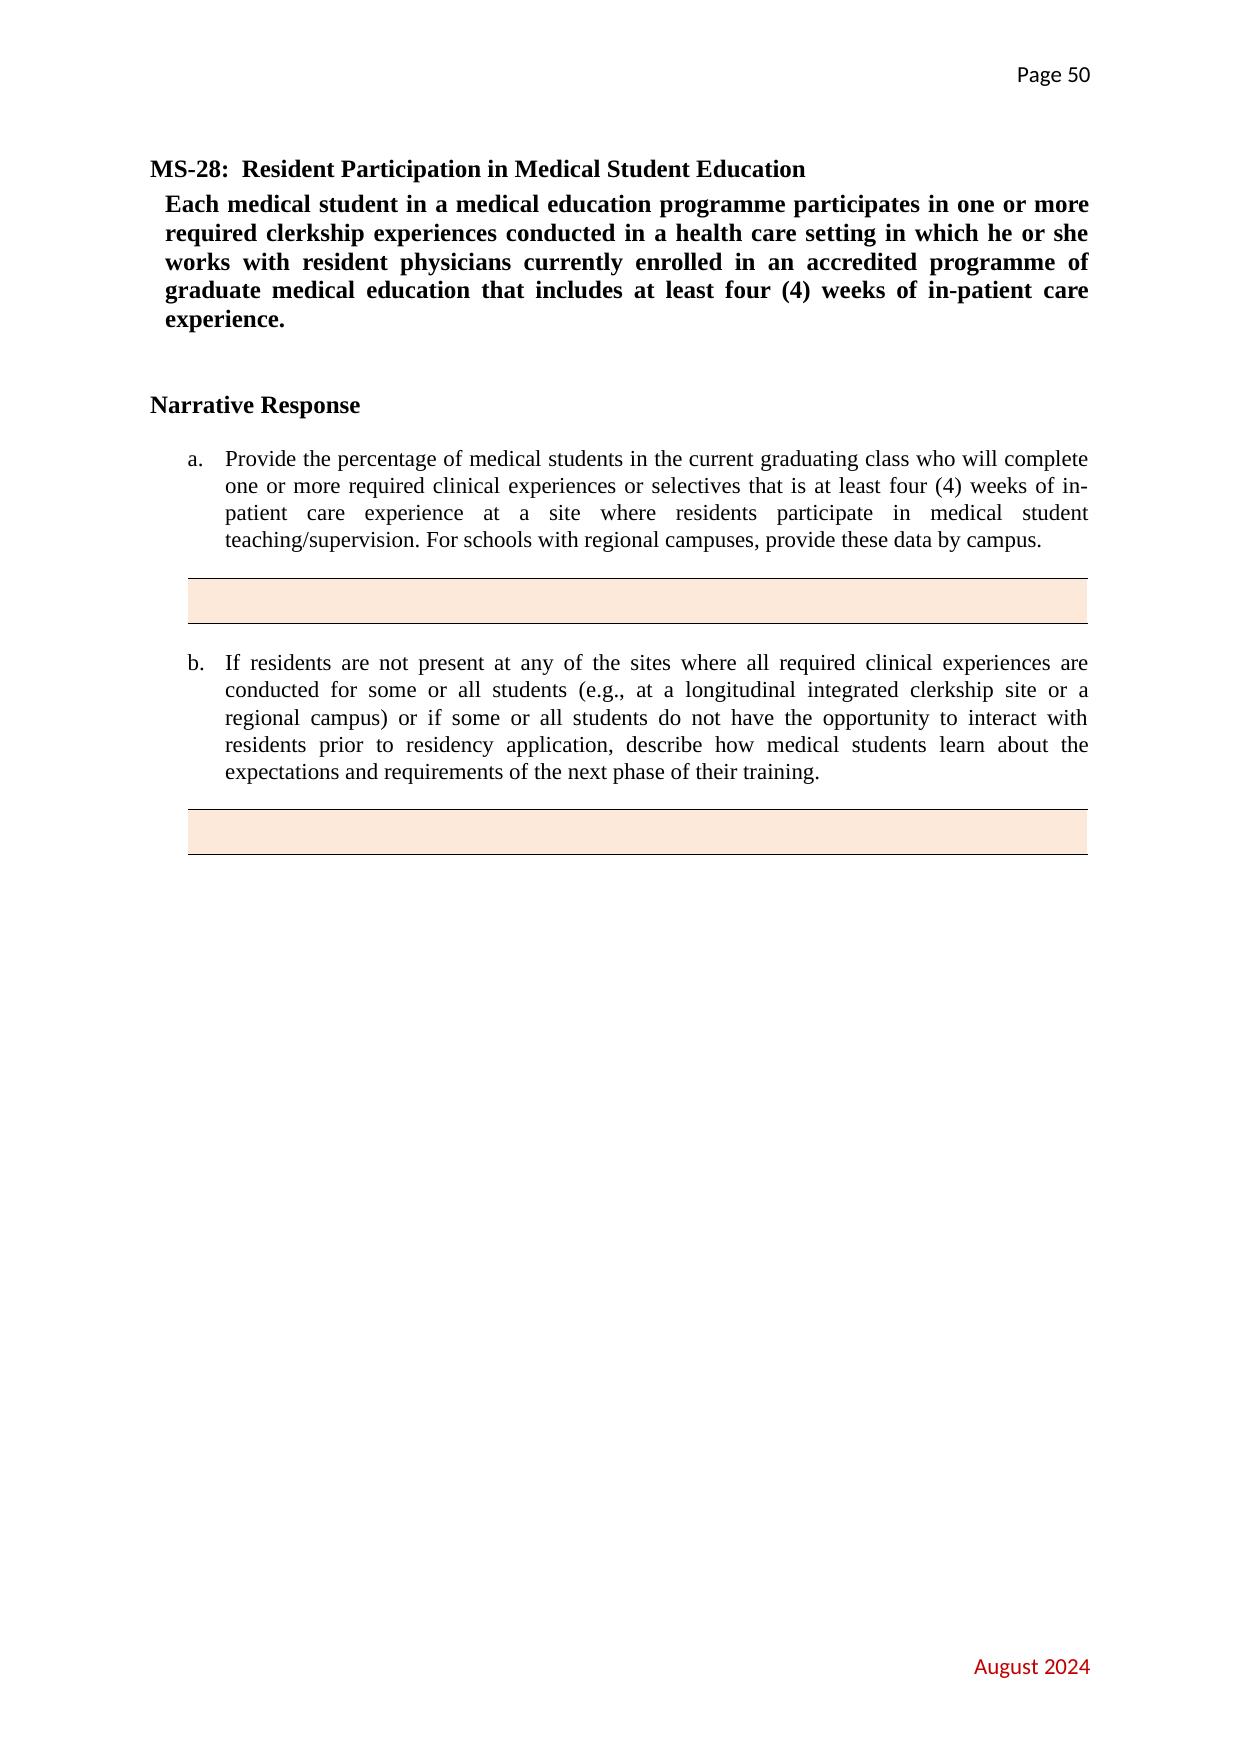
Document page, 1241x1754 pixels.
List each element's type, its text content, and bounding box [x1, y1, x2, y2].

list Provide the percentage of medical students in the current graduating class who will complete one or more required clinical experiences or selectives that is at least four (4) weeks of in-patient care experience at a site where residents participate in medical student teaching/supervision. For schools with regional campuses, provide these data by campus. [187, 444, 1090, 553]
subtitle MS-28: Resident Participation in Medical Student Education [150, 154, 1090, 183]
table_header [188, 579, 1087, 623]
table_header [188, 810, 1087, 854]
text Each medical student in a medical education programme participates in one or more required clerkship experiences conducted in a health care setting in which he or she works with resident physicians currently enrolled in an accredited programme of graduate medical education that includes at least four (4) weeks of in-patient care experience. [165, 189, 1090, 333]
list If residents are not present at any of the sites where all required clinical experiences are conducted for some or all students (e.g., at a longitudinal integrated clerkship site or a regional campus) or if some or all students do not have the opportunity to interact with residents prior to residency application, describe how medical students learn about the expectations and requirements of the next phase of their training. [187, 649, 1090, 784]
text Narrative Response [150, 391, 1090, 419]
